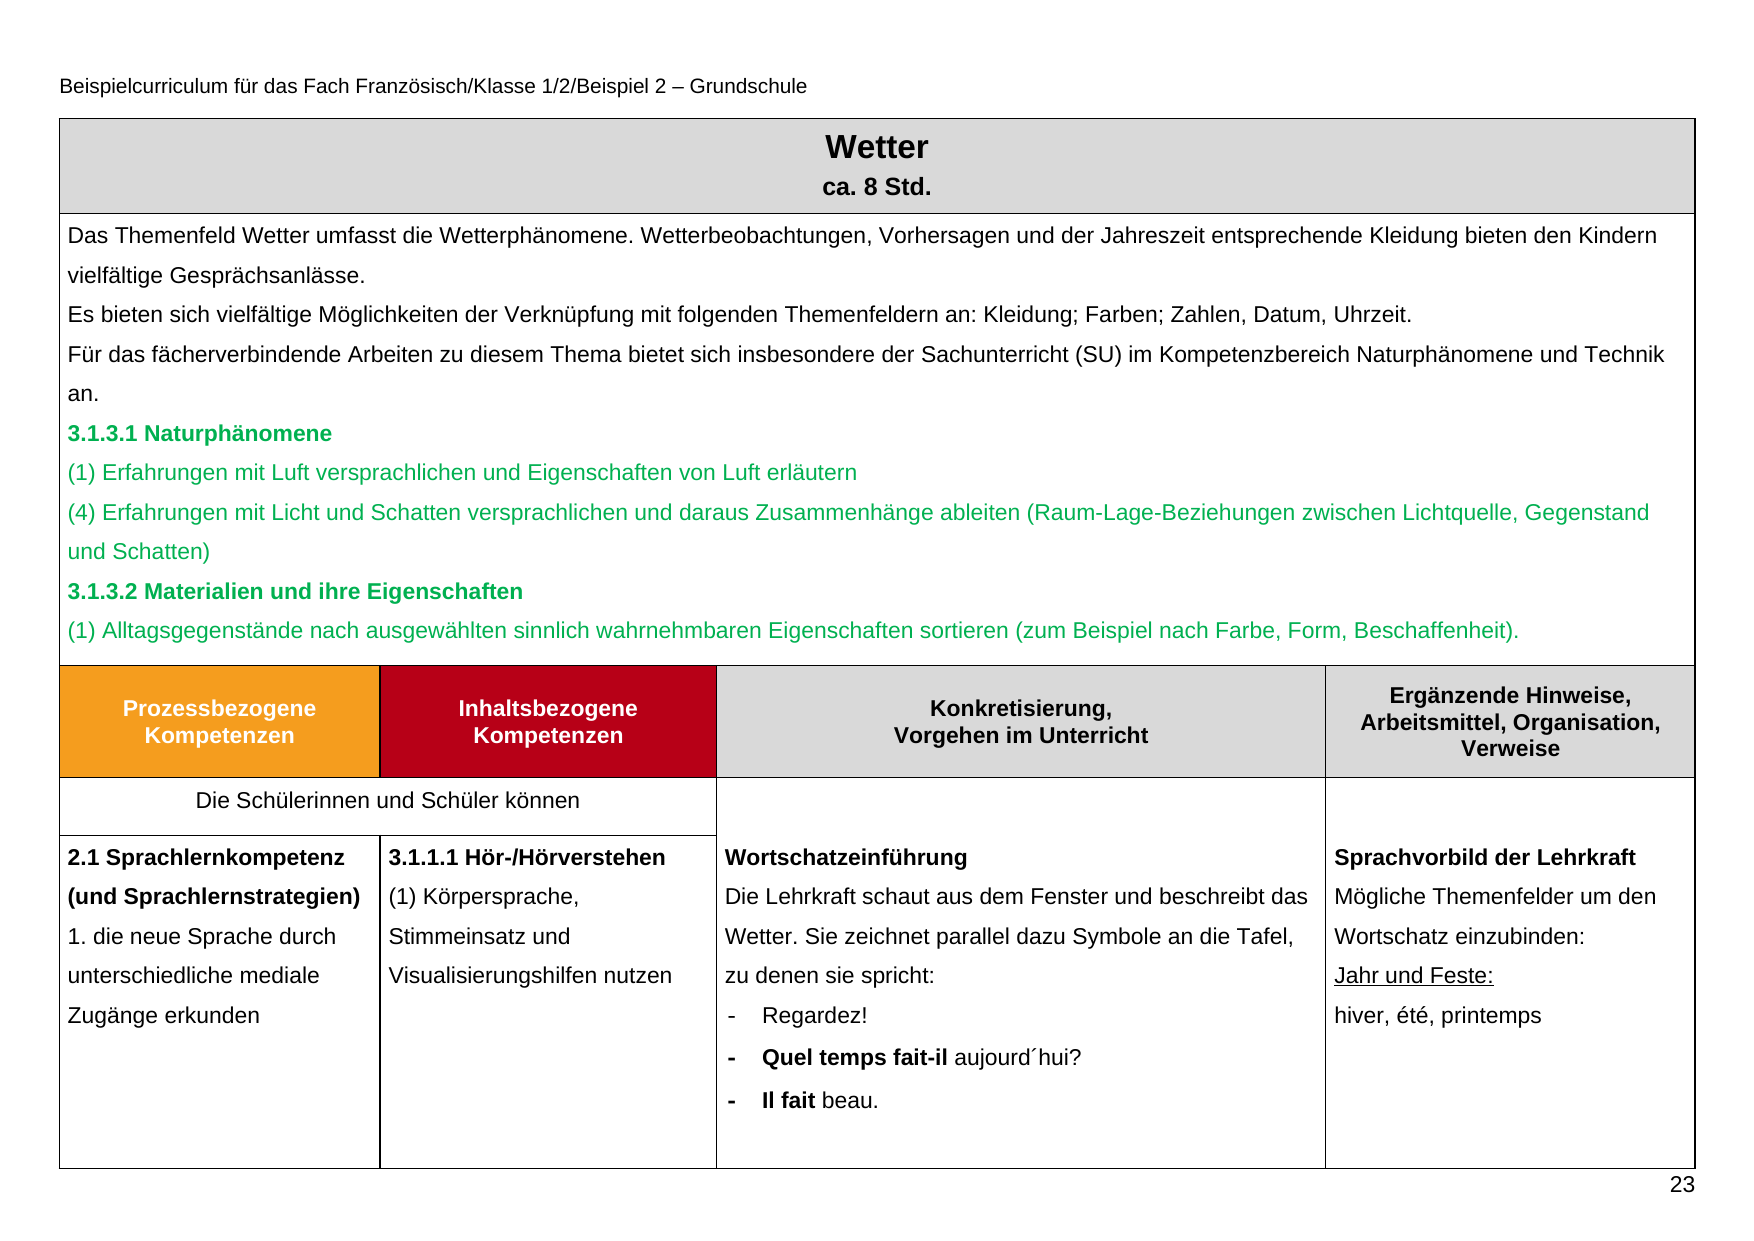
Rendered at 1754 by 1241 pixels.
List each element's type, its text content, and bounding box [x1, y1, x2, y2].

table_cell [381, 836, 716, 1168]
table_cell [1326, 778, 1694, 834]
table_cell Ergänzende Hinweise, Arbeitsmittel, Organisation, Verweise [1326, 666, 1694, 777]
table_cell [60, 836, 379, 1168]
table_cell [717, 778, 1325, 834]
table_cell Konkretisierung, Vorgehen im Unterricht [717, 666, 1325, 777]
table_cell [1326, 835, 1694, 1168]
table_cell Die Schülerinnen und Schüler können [60, 778, 716, 834]
table_cell Das Themenfeld Wetter umfasst die Wetterphänomene. Wetterbeobachtungen, Vorhersagen und der Jahreszeit entsprechende Kleidung bieten den Kindern vielfältige Gesprächsanlässe. Es bieten sich vielfältige Möglichkeiten der Verknüpfung mit folgenden Themenfeldern an: Kleidung; Farben; Zahlen, Datum, Uhrzeit. Für das fächerverbindende Arbeiten zu diesem Thema bietet sich insbesondere der Sachunterricht (SU) im Kompetenzbereich Naturphänomene und Technik an. 3.1.3.1 Naturphänomene (1) Erfahrungen mit Luft versprachlichen und Eigenschaften von Luft erläutern (4) Erfahrungen mit Licht und Schatten versprachlichen und daraus Zusammenhänge ableiten (Raum-Lage-Beziehungen zwischen Lichtquelle, Gegenstand und Schatten) 3.1.3.2 Materialien und ihre Eigenschaften (1) Alltagsgegenstände nach ausgewählten sinnlich wahrnehmbaren Eigenschaften sortieren (zum Beispiel nach Farbe, Form, Beschaffenheit). [60, 214, 1694, 665]
table_header Wetter ca. 8 Std. [60, 119, 1694, 213]
table_cell Prozessbezogene Kompetenzen [60, 666, 379, 777]
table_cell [717, 835, 1325, 1168]
table_cell Inhaltsbezogene Kompetenzen [381, 666, 716, 777]
